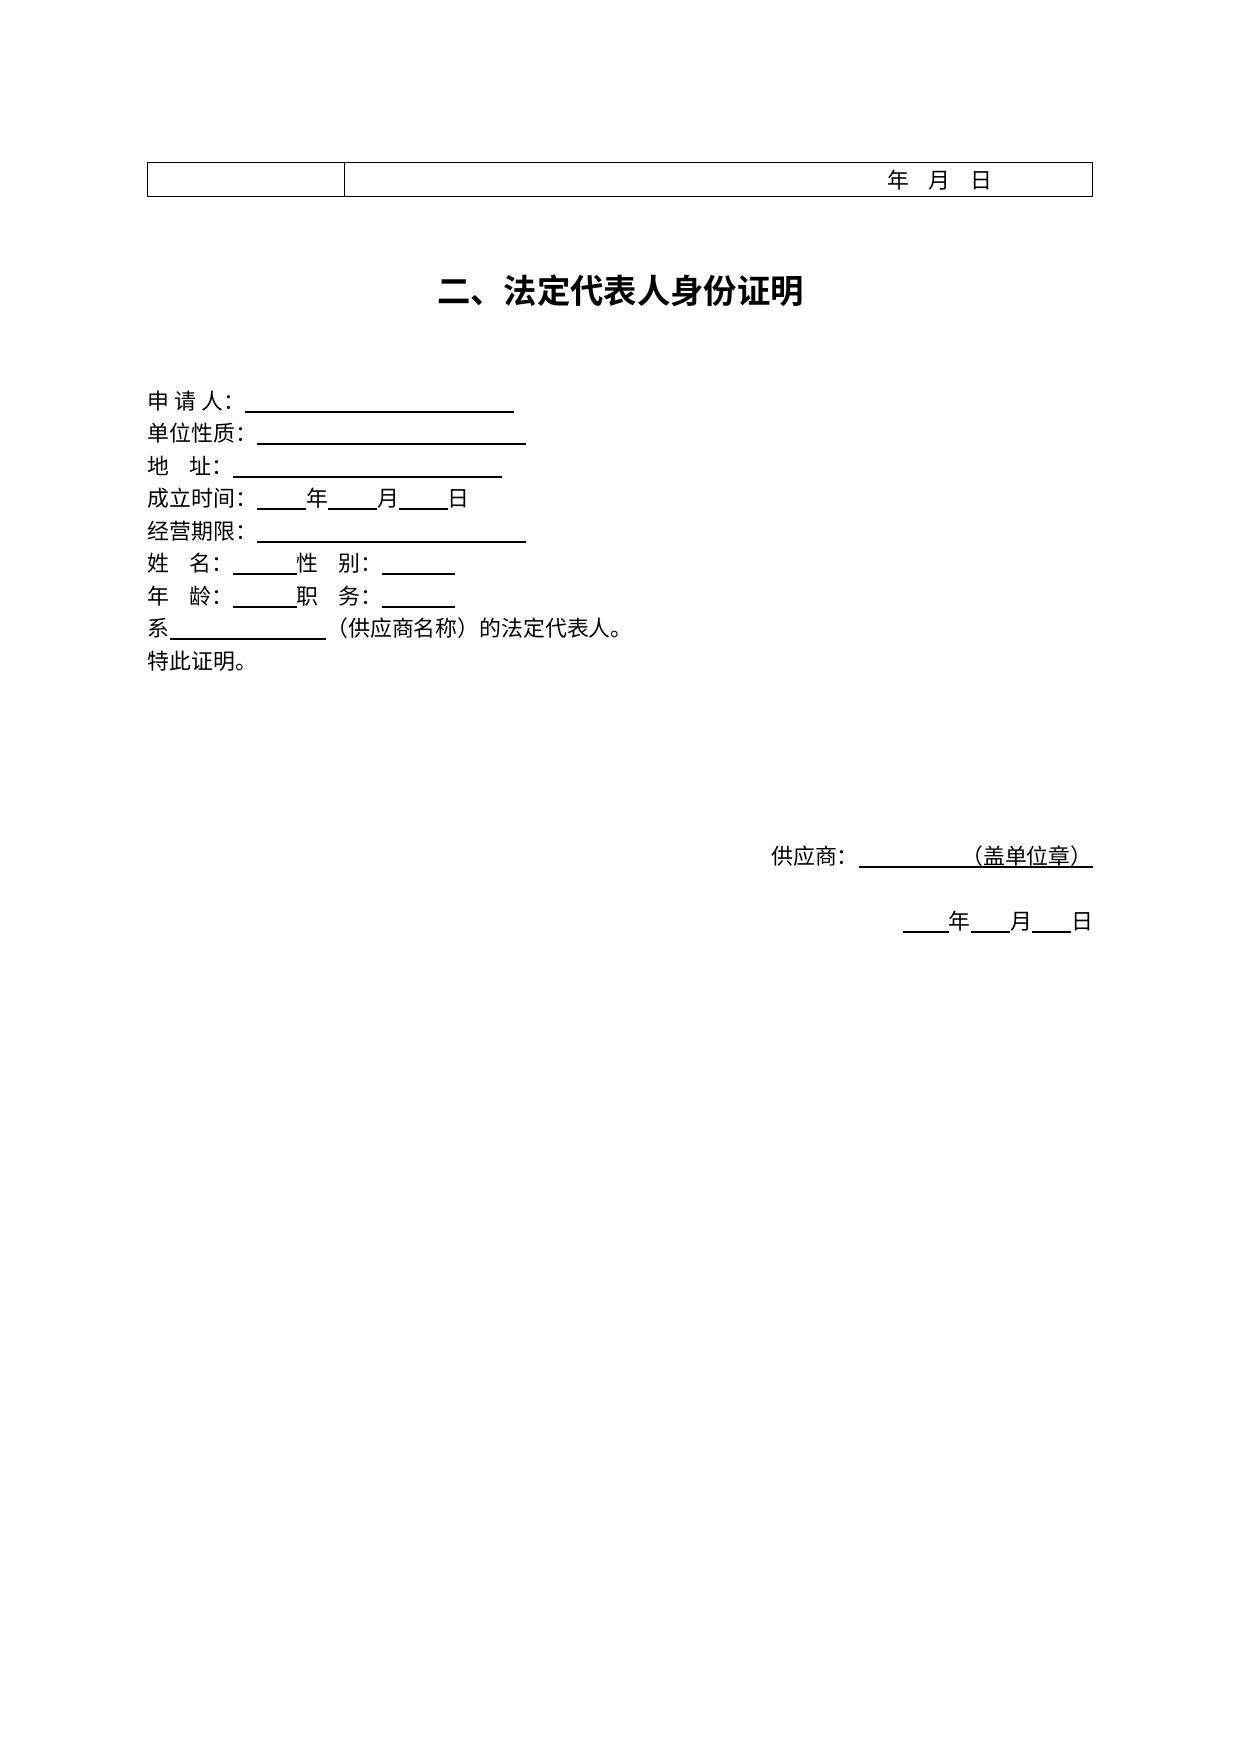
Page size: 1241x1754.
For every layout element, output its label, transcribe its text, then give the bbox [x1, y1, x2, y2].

text 特此证明。 [148, 643, 1092, 676]
text 年 月 日 [148, 903, 1092, 936]
text 供应商： （盖单位章） [148, 838, 1092, 871]
text 系 （供应商名称）的法定代表人。 [148, 611, 1092, 643]
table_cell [345, 163, 1092, 196]
text 年 龄： 职 务： [148, 578, 1092, 611]
subtitle 二、法定代表人身份证明 [148, 256, 1092, 321]
table_cell 承 诺 [148, 163, 344, 196]
text 地 址： [148, 448, 1092, 481]
text 单位性质： [148, 416, 1092, 448]
text 经营期限： [148, 513, 1092, 546]
text 申 请 人： [148, 383, 1092, 416]
text 姓 名： 性 别： [148, 546, 1092, 578]
text 成立时间： 年 月 日 [148, 481, 1092, 513]
